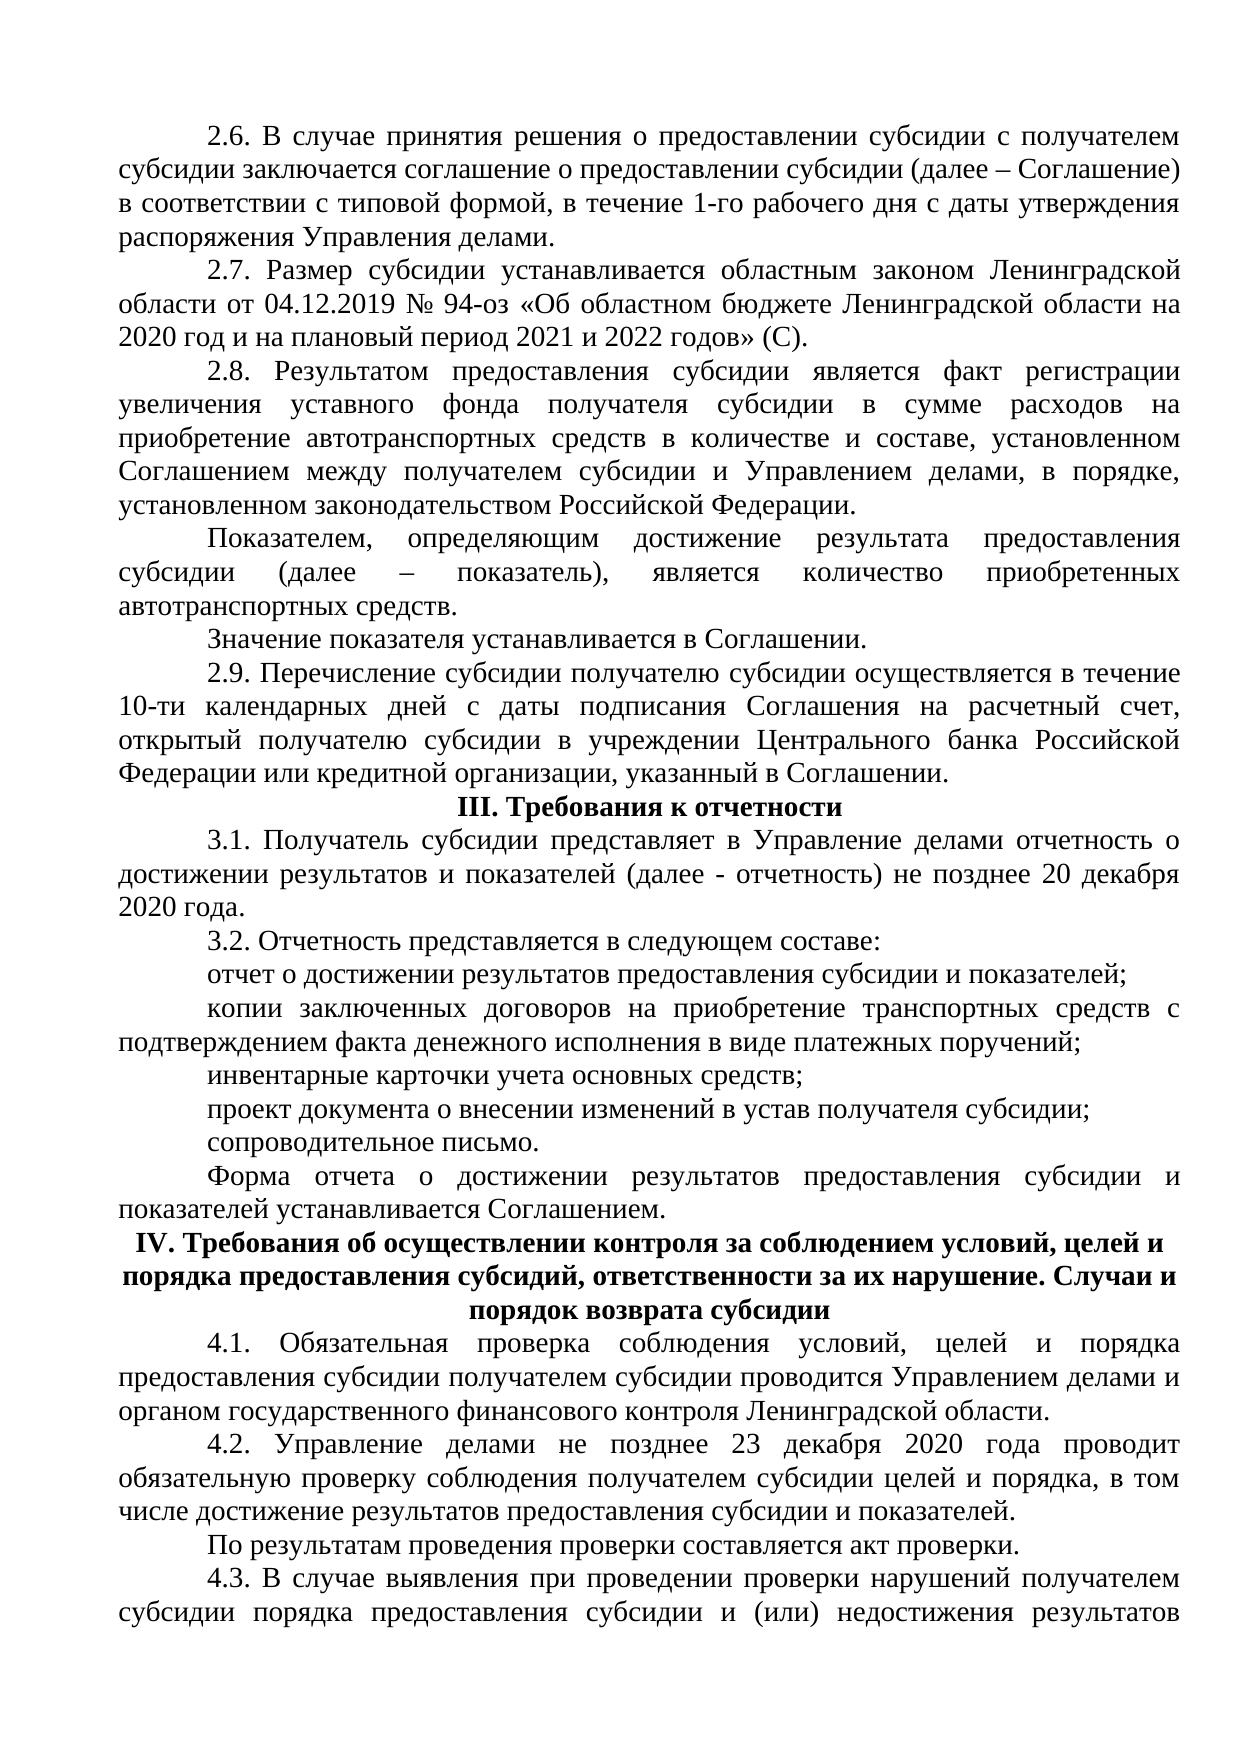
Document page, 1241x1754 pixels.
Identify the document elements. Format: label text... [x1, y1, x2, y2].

title Форма отчета о достижении результатов предоставления субсидии и показателей устанавливается Соглашением. [118, 1158, 1181, 1225]
text 2.6. В случае принятия решения о предоставлении субсидии с получателем субсидии заключается соглашение о предоставлении субсидии (далее – Соглашение) в соответствии с типовой формой, в течение 1-го рабочего дня с даты утверждения распоряжения Управления делами. [118, 118, 1181, 252]
title IV. Требования об осуществлении контроля за соблюдением условий, целей и порядка предоставления субсидий, ответственности за их нарушение. Случаи и порядок возврата субсидии [118, 1225, 1181, 1326]
title По результатам проведения проверки составляется акт проверки. [118, 1527, 1181, 1560]
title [118, 1560, 1181, 1627]
text 3.2. Отчетность представляется в следующем составе: [118, 923, 1181, 957]
text Значение показателя устанавливается в Соглашении. [118, 621, 1181, 655]
title 4.2. Управление делами не позднее 23 декабря 2020 года проводит обязательную проверку соблюдения получателем субсидии целей и порядка, в том числе достижение результатов предоставления субсидии и показателей. [118, 1426, 1181, 1527]
title сопроводительное письмо. [118, 1124, 1181, 1158]
title 4.1. Обязательная проверка соблюдения условий, целей и порядка предоставления субсидии получателем субсидии проводится Управлением делами и органом государственного финансового контроля Ленинградской области. [118, 1326, 1181, 1426]
title отчет о достижении результатов предоставления субсидии и показателей; [118, 957, 1181, 990]
text 2.7. Размер субсидии устанавливается областным законом Ленинградской области от 04.12.2019 № 94-оз «Об областном бюджете Ленинградской области на 2020 год и на плановый период 2021 и 2022 годов» (С). [118, 252, 1181, 353]
title проект документа о внесении изменений в устав получателя субсидии; [118, 1091, 1181, 1124]
text 2.8. Результатом предоставления субсидии является факт регистрации увеличения уставного фонда получателя субсидии в сумме расходов на приобретение автотранспортных средств в количестве и составе, установленном Соглашением между получателем субсидии и Управлением делами, в порядке, установленном законодательством Российской Федерации. [118, 353, 1181, 521]
text 2.9. Перечисление субсидии получателю субсидии осуществляется в течение 10-ти календарных дней с даты подписания Соглашения на расчетный счет, открытый получателю субсидии в учреждении Центрального банка Российской Федерации или кредитной организации, указанный в Соглашении. [118, 655, 1181, 789]
text Показателем, определяющим достижение результата предоставления субсидии (далее – показатель), является количество приобретенных автотранспортных средств. [118, 521, 1181, 621]
text 3.1. Получатель субсидии представляет в Управление делами отчетность о достижении результатов и показателей (далее - отчетность) не позднее 20 декабря 2020 года. [118, 822, 1181, 923]
title копии заключенных договоров на приобретение транспортных средств с подтверждением факта денежного исполнения в виде платежных поручений; [118, 990, 1181, 1057]
title инвентарные карточки учета основных средств; [118, 1057, 1181, 1091]
title III. Требования к отчетности [118, 789, 1181, 822]
